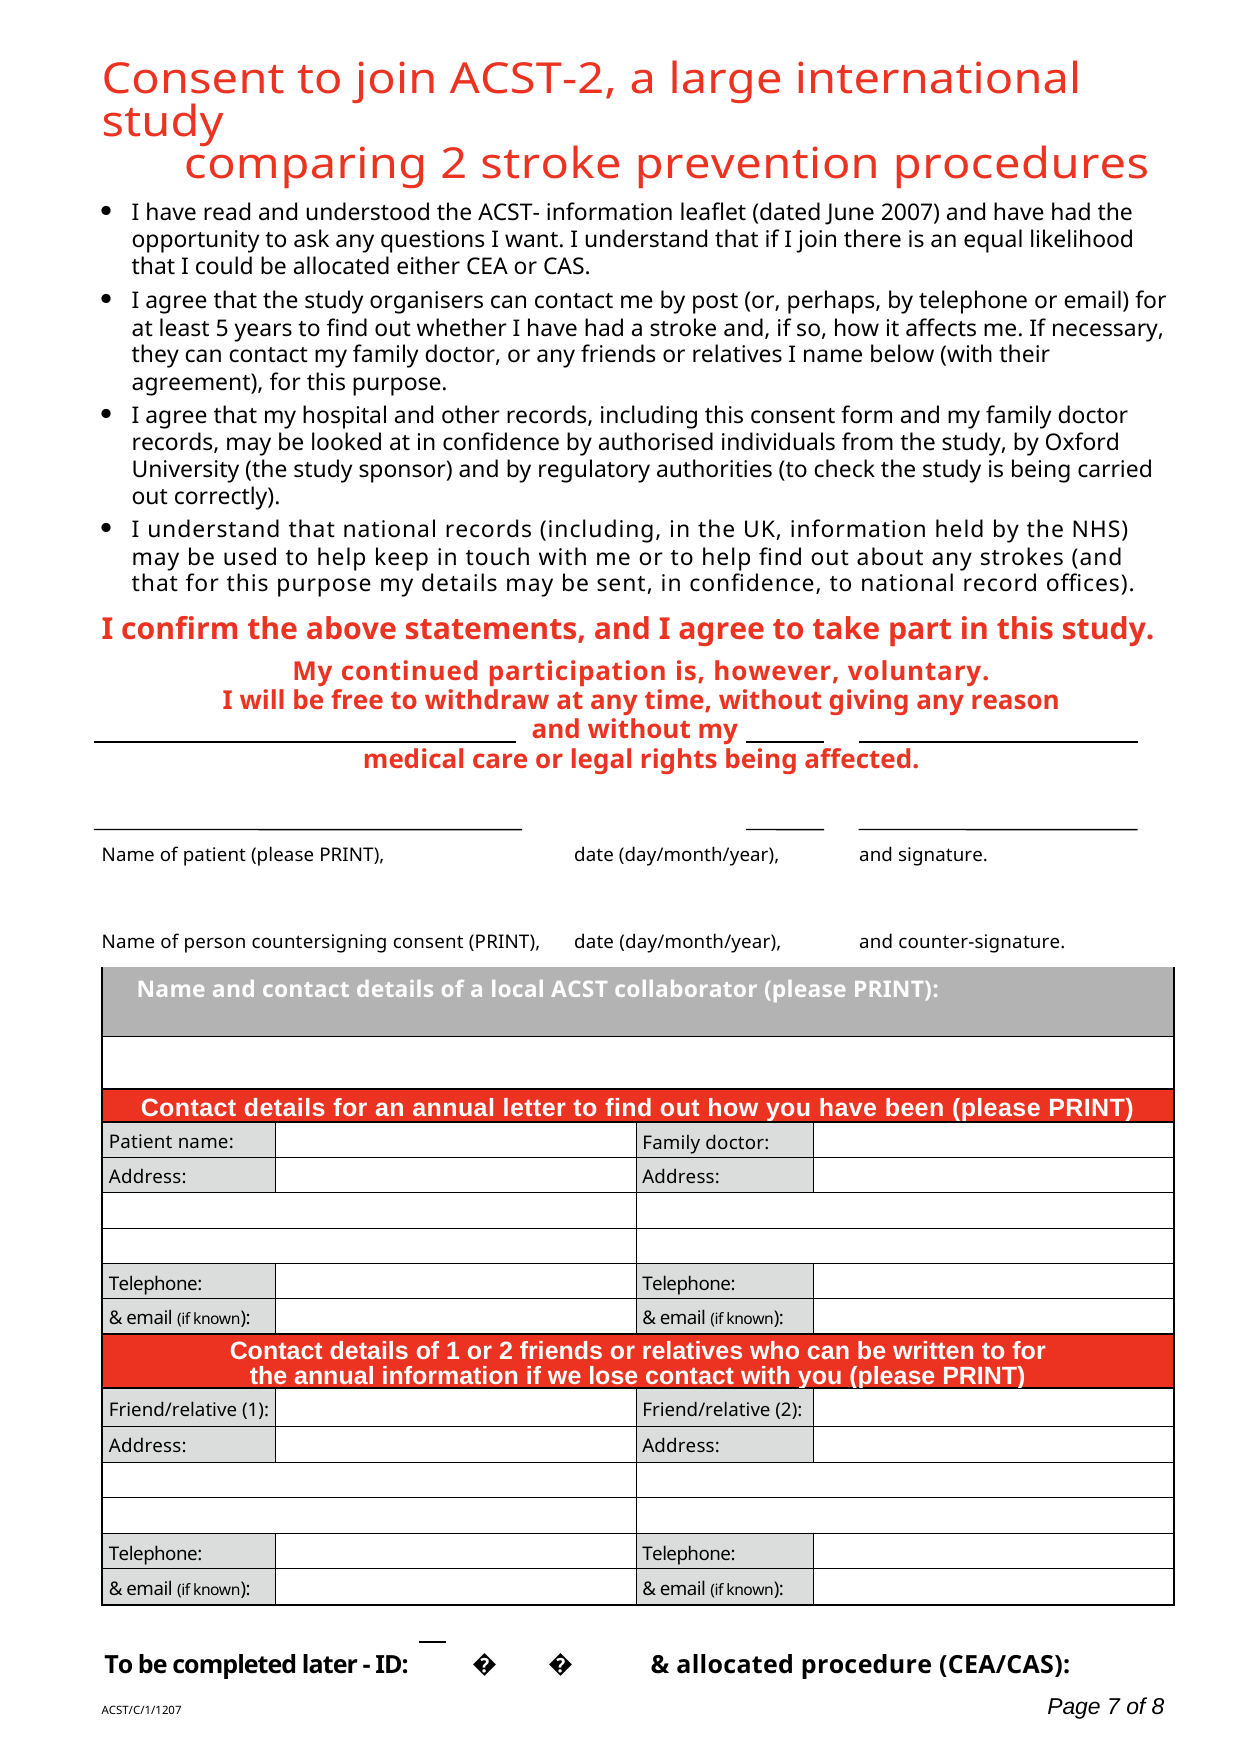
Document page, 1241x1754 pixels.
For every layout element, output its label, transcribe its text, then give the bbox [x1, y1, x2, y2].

table_cell Address: [103, 1427, 275, 1462]
table_cell Telephone: [103, 1534, 275, 1568]
table_cell [103, 1229, 636, 1263]
table_cell Contact details of 1 or 2 friends or relatives who can be written to for the annual information if we lose contact with you (please PRINT) [103, 1335, 1173, 1387]
table_cell [814, 1158, 1173, 1192]
text comparing 2 stroke prevention procedures [184, 146, 1181, 187]
table_cell [276, 1427, 636, 1462]
table_cell [637, 1498, 1173, 1533]
table_cell [103, 1463, 636, 1497]
table_cell Telephone: [103, 1264, 275, 1298]
table_cell [276, 1158, 636, 1192]
list Consent to join ACST-2, a large international study [101, 59, 1181, 146]
table_cell Address: [103, 1158, 275, 1192]
table_cell & email (if known): [637, 1299, 813, 1333]
table_cell [637, 1193, 1173, 1228]
table_cell [814, 1299, 1173, 1333]
table_cell [814, 1534, 1173, 1568]
table_cell Address: [637, 1427, 813, 1462]
table_cell Telephone: [637, 1264, 813, 1298]
table_cell [103, 1037, 1173, 1088]
table_cell & email (if known): [103, 1569, 275, 1604]
text I confirm the above statements, and I agree to take part in this study. [101, 613, 1181, 646]
table_cell [814, 1427, 1173, 1462]
table_cell Telephone: [637, 1534, 813, 1568]
table_cell [276, 1264, 636, 1298]
table_cell Family doctor: [637, 1123, 813, 1157]
list I agree that my hospital and other records, including this consent form and my family doctor records, may be looked at in confidence by authorised individuals from the study, by Oxford University (the study sponsor) and by regulatory authorities (to check the study is being carried out correctly). [101, 402, 1181, 510]
table_cell [103, 1498, 636, 1533]
list I have read and understood the ACST- information leaflet (dated June 2007) and have had the opportunity to ask any questions I want. I understand that if I join there is an equal likelihood that I could be allocated either CEA or CAS. [101, 199, 1174, 280]
table_cell [814, 1264, 1173, 1298]
table_cell [814, 1389, 1173, 1426]
table_cell Patient name: [103, 1123, 275, 1157]
text My continued participation is, however, voluntary. [101, 657, 1181, 686]
table_cell [276, 1389, 636, 1426]
text I will be free to withdraw at any time, without giving any reason and without my medical care or legal rights being affected. [101, 686, 1181, 774]
table_cell [814, 1123, 1173, 1157]
table_cell Friend/relative (2): [637, 1389, 813, 1426]
table_header Name and contact details of a local ACST collaborator (please PRINT): [103, 967, 1173, 1036]
table_cell & email (if known): [637, 1569, 813, 1604]
list I understand that national records (including, in the UK, information held by the NHS) may be used to help keep in touch with me or to help find out about any strokes (and that for this purpose my details may be sent, in confidence, to national record offices). [101, 516, 1174, 597]
table_cell Friend/relative (1): [103, 1389, 275, 1426]
table_cell Contact details for an annual letter to find out how you have been (please PRINT) [103, 1090, 1173, 1121]
table_cell [814, 1569, 1173, 1604]
text Name of person countersigning consent (PRINT), date (day/month/year), and counter-signature. [101, 930, 1181, 953]
table_cell & email (if known): [103, 1299, 275, 1333]
list I agree that the study organisers can contact me by post (or, perhaps, by telephone or email) for at least 5 years to find out whether I have had a stroke and, if so, how it affects me. If necessary, they can contact my family doctor, or any friends or relatives I name below (with their agreement), for this purpose. [101, 287, 1181, 395]
table_cell [103, 1193, 636, 1228]
table_cell [276, 1534, 636, 1568]
table_cell [276, 1299, 636, 1333]
table_cell [276, 1569, 636, 1604]
text Name of patient (please PRINT), date (day/month/year), and signature. [101, 845, 1181, 866]
table_cell Address: [637, 1158, 813, 1192]
table_cell [637, 1229, 1173, 1263]
table_cell [276, 1123, 636, 1157]
table_cell [637, 1463, 1173, 1497]
